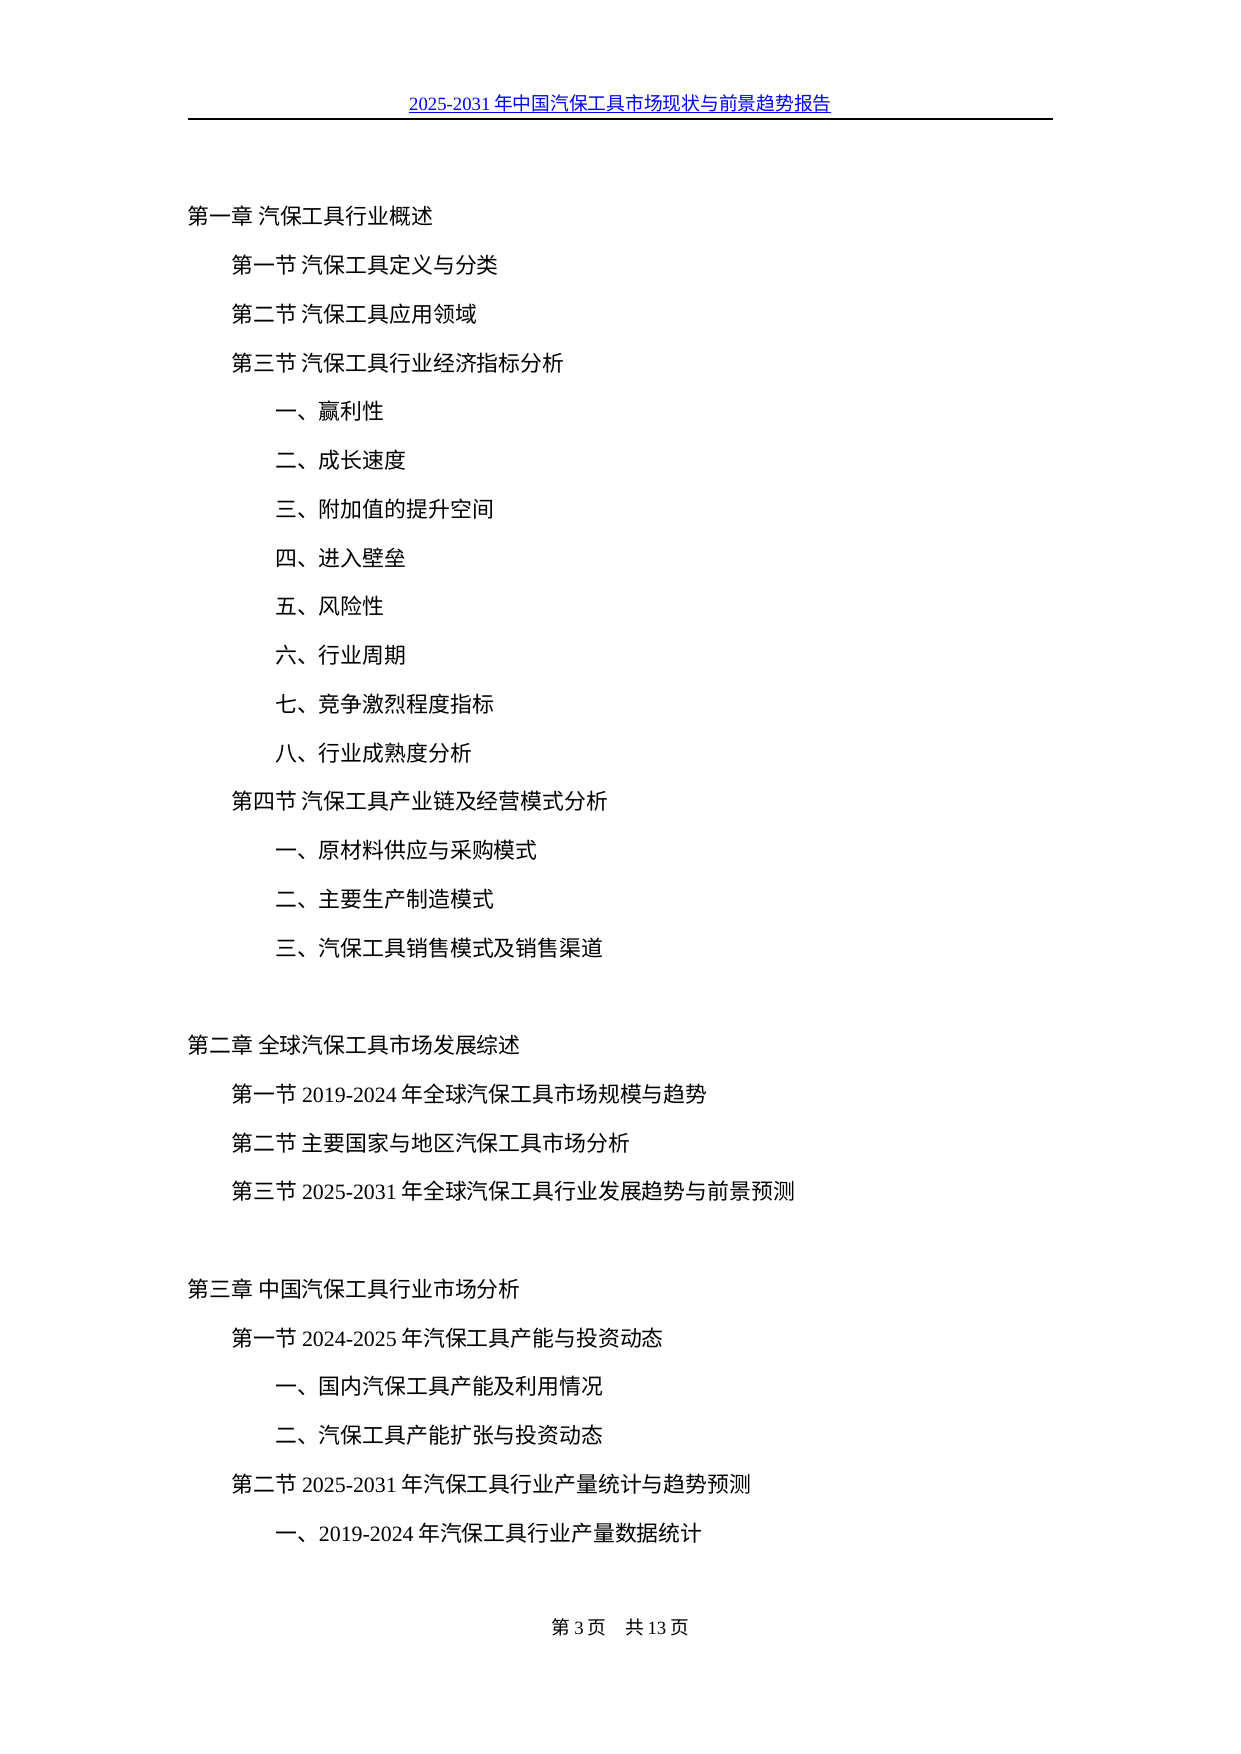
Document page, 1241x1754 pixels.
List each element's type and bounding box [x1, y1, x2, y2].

text [187, 150, 1053, 1548]
